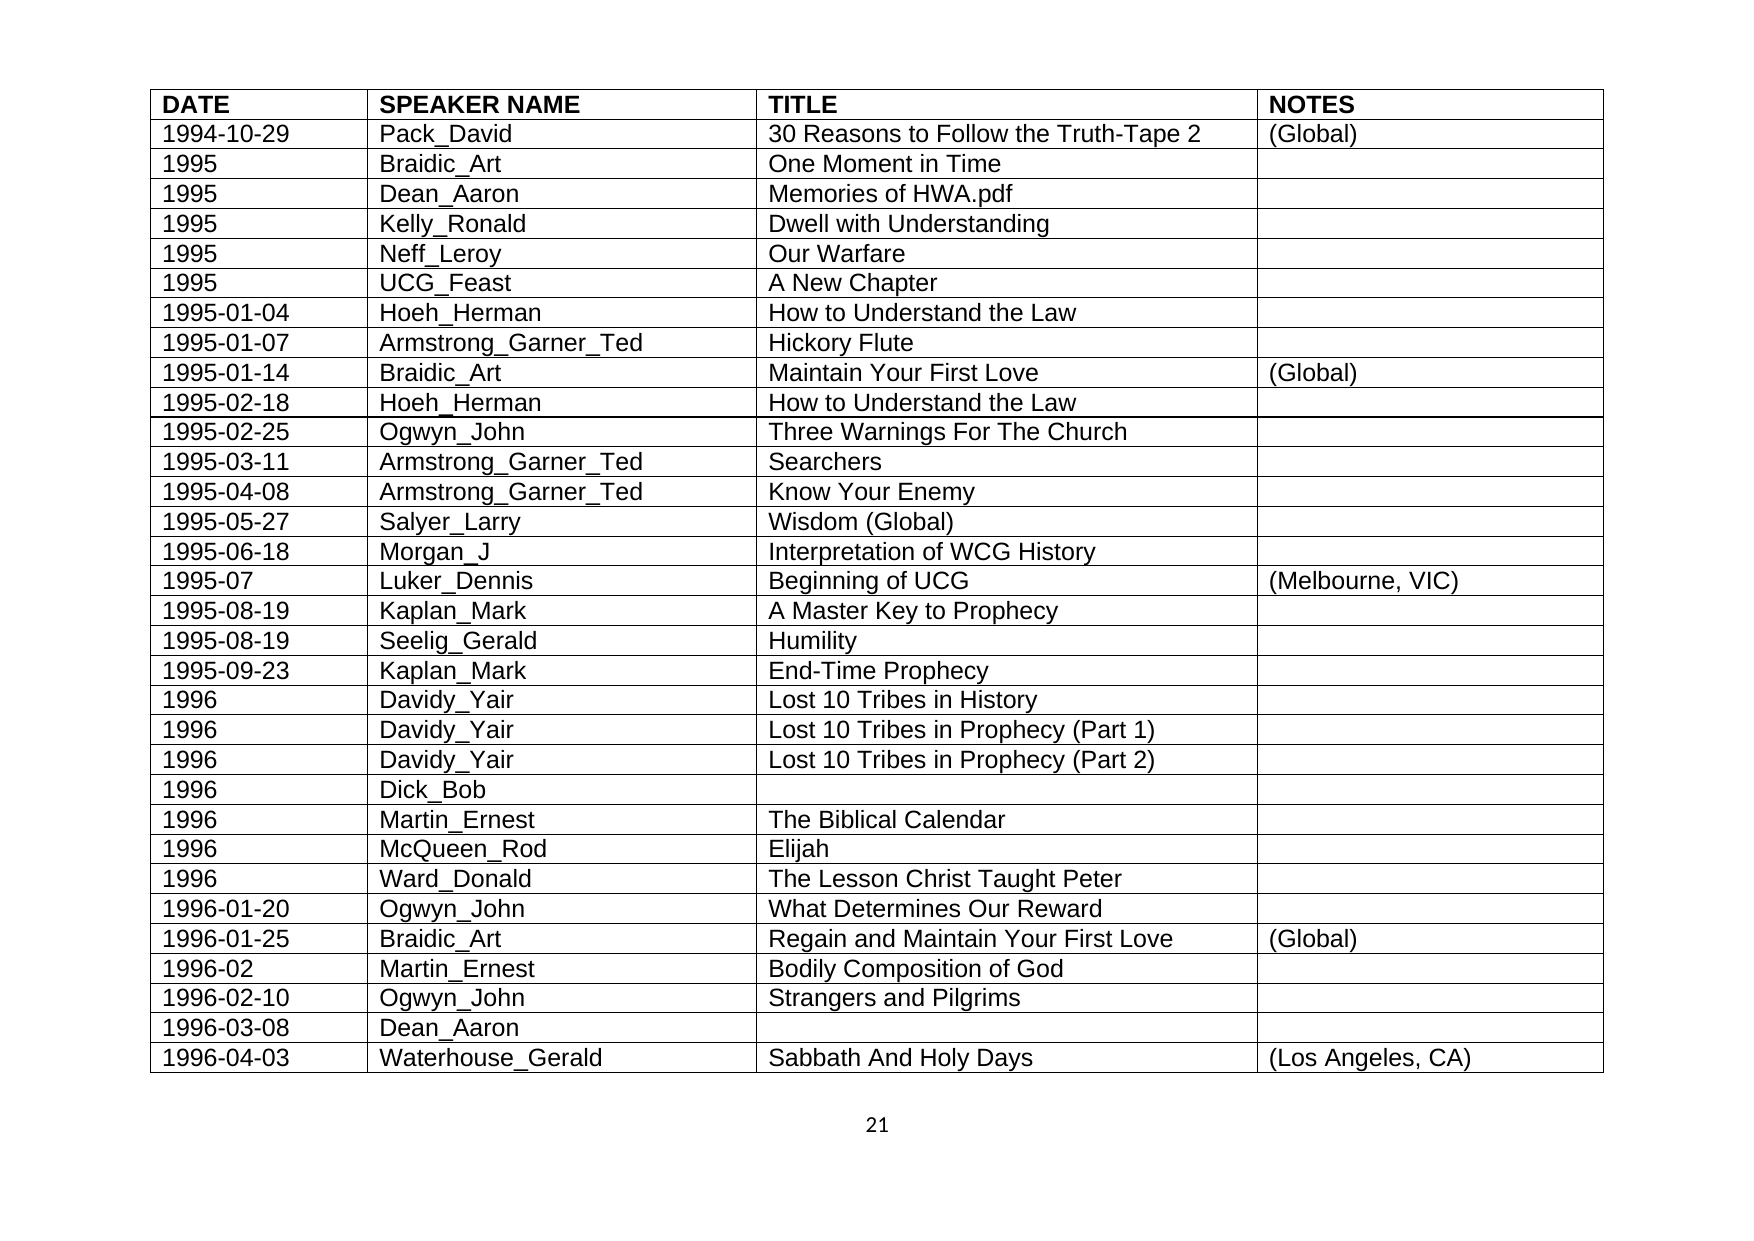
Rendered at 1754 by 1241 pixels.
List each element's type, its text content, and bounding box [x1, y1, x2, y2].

table_header TITLE [757, 90, 1257, 118]
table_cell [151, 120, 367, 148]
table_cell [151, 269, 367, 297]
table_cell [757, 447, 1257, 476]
table_header NOTES [1258, 90, 1603, 118]
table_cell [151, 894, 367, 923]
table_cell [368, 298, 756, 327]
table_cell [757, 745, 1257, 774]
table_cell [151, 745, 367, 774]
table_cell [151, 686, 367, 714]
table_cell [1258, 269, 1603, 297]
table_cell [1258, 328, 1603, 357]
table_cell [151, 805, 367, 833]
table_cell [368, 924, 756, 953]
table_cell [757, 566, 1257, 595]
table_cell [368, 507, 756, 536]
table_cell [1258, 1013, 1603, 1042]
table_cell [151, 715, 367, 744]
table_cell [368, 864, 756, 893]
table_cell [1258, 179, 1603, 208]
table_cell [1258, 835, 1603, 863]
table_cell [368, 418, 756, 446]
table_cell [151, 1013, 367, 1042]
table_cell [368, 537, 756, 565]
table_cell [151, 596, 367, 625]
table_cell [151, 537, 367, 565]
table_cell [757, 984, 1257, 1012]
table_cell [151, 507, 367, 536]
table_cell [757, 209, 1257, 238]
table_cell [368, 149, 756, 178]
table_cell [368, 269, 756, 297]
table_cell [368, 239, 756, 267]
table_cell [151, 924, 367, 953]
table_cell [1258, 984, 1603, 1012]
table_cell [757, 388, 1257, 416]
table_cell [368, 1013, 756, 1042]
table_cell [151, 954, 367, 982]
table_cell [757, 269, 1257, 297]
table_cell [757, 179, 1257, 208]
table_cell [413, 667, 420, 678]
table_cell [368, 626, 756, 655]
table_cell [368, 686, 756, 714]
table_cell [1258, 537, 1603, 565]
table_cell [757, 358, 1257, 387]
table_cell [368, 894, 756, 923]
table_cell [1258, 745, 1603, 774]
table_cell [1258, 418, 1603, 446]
table_header SPEAKER NAME [368, 90, 756, 118]
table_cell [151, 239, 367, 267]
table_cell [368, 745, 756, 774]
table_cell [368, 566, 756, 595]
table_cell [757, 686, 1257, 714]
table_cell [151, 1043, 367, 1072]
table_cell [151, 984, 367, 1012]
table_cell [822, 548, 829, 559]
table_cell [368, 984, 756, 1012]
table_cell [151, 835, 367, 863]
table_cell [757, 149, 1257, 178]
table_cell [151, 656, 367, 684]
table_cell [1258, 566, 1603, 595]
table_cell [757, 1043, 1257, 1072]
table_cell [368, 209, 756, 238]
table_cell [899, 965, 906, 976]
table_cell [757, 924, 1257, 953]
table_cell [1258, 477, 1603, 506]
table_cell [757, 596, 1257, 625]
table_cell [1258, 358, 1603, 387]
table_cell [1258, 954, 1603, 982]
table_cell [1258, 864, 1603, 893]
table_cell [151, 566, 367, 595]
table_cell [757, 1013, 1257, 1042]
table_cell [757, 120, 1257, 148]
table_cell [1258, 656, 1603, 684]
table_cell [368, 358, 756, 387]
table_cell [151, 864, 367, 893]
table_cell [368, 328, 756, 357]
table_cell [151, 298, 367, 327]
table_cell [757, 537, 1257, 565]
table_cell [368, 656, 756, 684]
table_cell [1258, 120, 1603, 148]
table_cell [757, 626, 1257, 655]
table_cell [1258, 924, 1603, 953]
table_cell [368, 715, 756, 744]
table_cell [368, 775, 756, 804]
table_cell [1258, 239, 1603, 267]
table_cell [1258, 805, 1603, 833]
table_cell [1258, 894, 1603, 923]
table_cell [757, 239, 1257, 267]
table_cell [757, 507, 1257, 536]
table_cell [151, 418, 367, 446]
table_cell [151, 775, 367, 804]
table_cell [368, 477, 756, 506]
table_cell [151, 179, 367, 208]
table_header DATE [151, 90, 367, 118]
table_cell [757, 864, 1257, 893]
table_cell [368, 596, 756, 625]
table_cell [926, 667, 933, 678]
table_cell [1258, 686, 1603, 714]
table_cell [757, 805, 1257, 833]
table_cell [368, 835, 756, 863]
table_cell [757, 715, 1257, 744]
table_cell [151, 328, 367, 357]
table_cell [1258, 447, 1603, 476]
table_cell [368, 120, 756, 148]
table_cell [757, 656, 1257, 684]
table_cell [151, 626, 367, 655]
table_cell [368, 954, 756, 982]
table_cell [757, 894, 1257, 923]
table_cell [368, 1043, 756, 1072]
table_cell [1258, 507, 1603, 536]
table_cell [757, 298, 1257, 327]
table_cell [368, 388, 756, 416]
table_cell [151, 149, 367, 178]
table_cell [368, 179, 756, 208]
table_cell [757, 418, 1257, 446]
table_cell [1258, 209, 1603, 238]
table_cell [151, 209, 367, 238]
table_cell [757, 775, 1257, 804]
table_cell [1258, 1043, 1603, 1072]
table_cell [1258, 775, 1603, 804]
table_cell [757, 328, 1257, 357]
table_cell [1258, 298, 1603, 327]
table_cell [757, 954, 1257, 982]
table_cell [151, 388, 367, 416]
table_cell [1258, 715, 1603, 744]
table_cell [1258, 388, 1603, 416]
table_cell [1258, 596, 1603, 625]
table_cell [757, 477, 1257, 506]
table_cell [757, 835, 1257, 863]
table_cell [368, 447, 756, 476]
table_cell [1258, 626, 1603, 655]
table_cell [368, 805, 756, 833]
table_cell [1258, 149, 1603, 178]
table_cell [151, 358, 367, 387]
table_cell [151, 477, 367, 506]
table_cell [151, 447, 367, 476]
